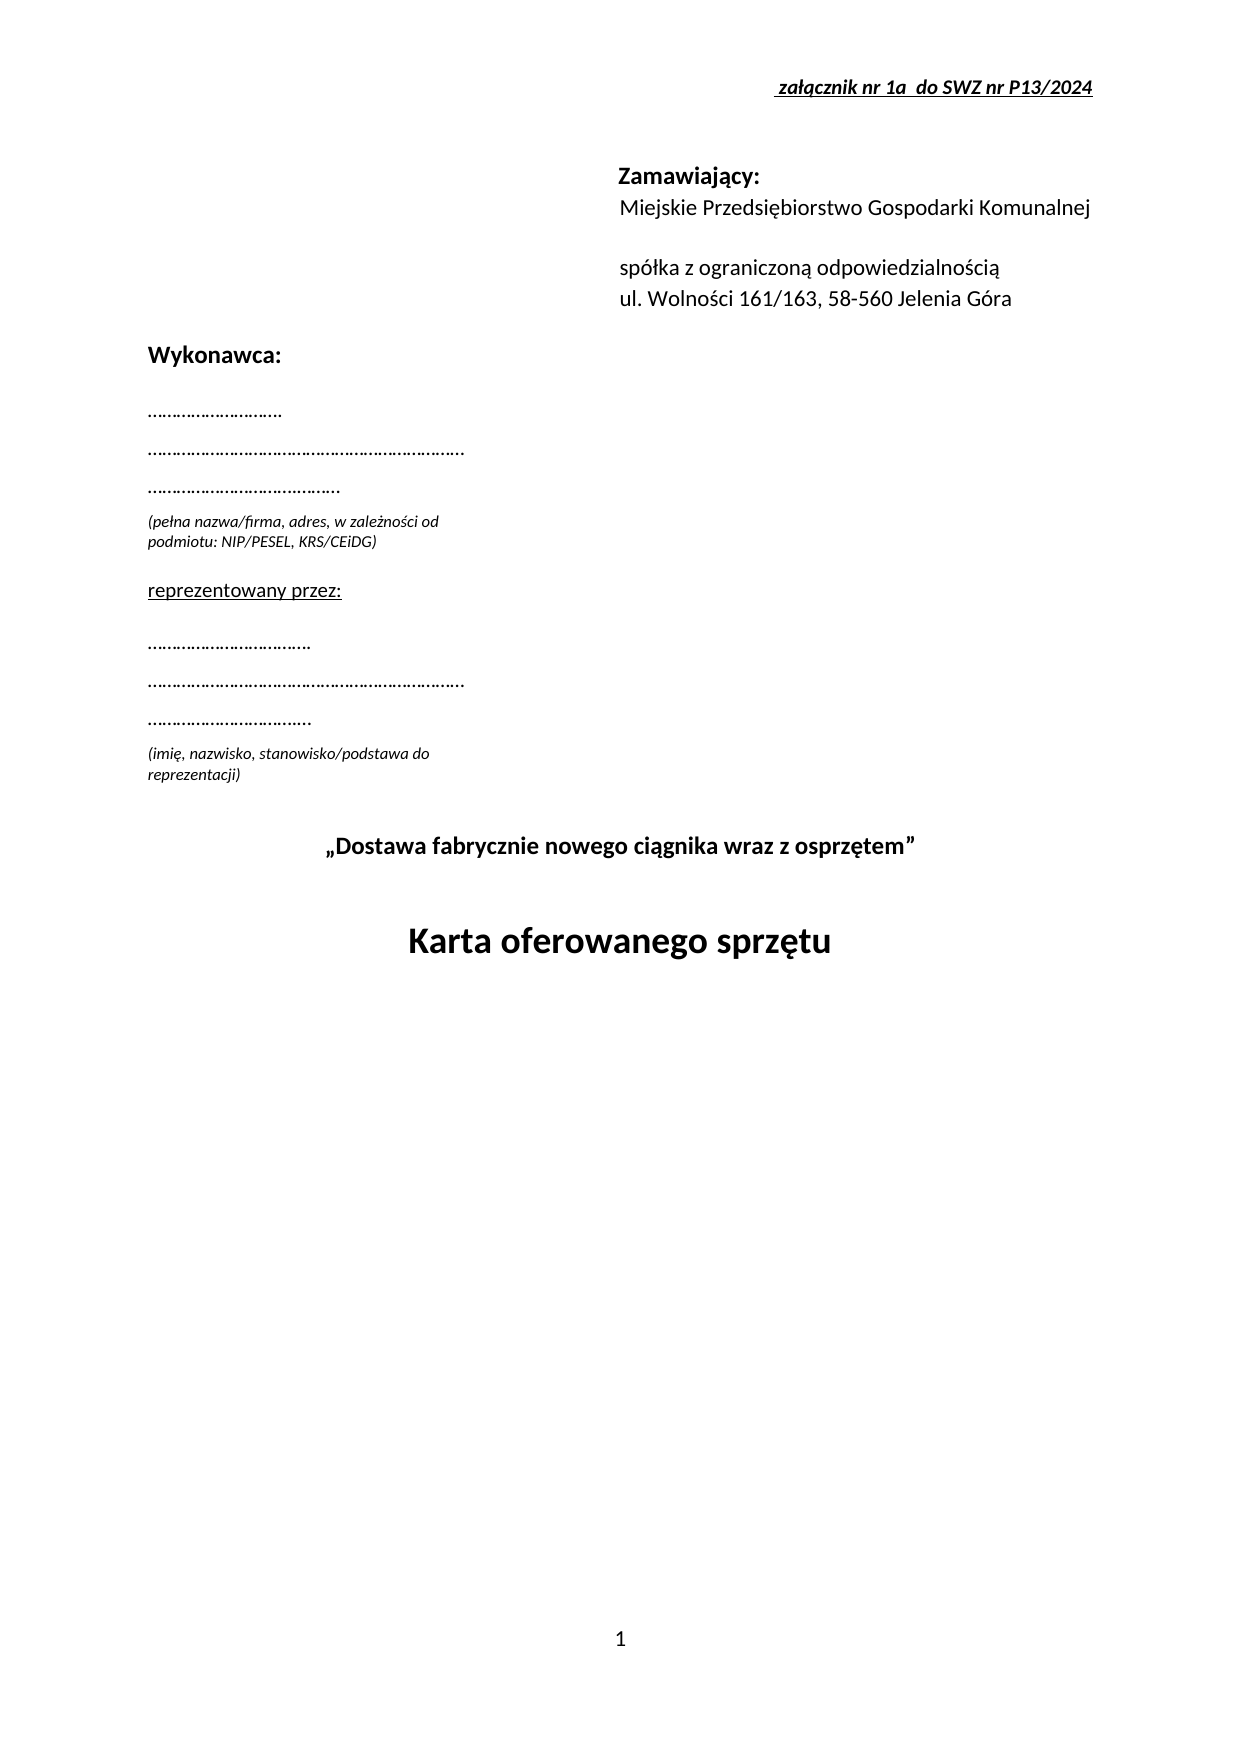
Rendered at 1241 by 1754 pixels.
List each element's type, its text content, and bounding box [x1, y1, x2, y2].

text Wykonawca: [148, 339, 1092, 369]
text „Dostawa fabrycznie nowego ciągnika wraz z osprzętem” [148, 830, 1092, 861]
text (imię, nazwisko, stanowisko/podstawa do reprezentacji) [148, 744, 472, 784]
text Miejskie Przedsiębiorstwo Gospodarki Komunalnej spółka z ograniczoną odpowiedzialnością ul. Wolności 161/163, 58-560 Jelenia Góra [516, 193, 1092, 312]
text (pełna nazwa/firma, adres, w zależności od podmiotu: NIP/PESEL, KRS/CEiDG) [148, 511, 472, 552]
text …………………………….…………………………………………………………………………………….… [148, 629, 472, 731]
text załącznik nr 1a do SWZ nr P13/2024 [35, 74, 1092, 99]
text ……………………….…………………………………………………………………………………….……… [148, 397, 472, 498]
text reprezentowany przez: [148, 577, 1092, 602]
text Karta oferowanego sprzętu [148, 917, 1092, 962]
text Zamawiający: [443, 160, 1092, 191]
